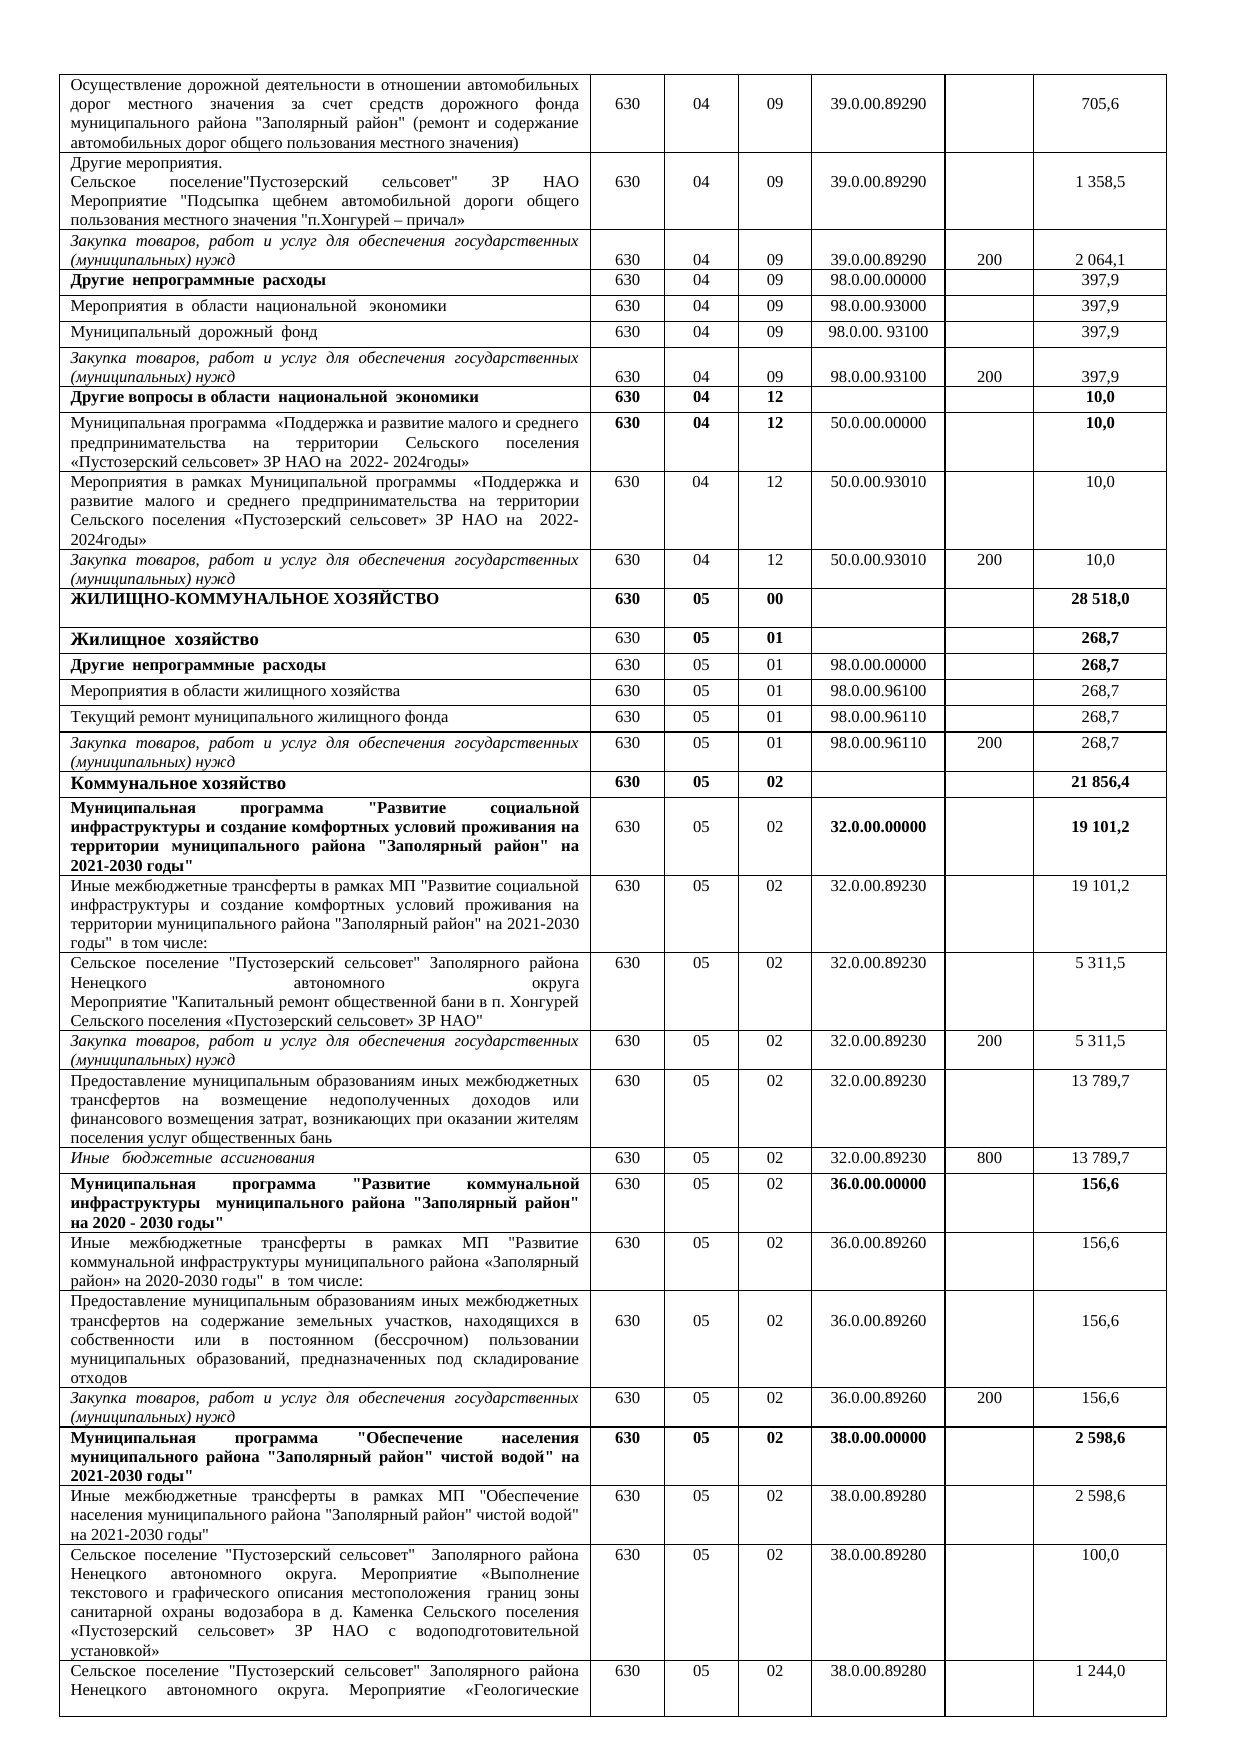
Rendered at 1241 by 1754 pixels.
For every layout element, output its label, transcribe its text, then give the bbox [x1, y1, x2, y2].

table_cell 05 [665, 680, 738, 705]
table_cell 630 [591, 1233, 664, 1290]
table_cell 39.0.00.89290 [812, 153, 944, 229]
table_cell 630 [591, 413, 664, 471]
table_cell 12 [739, 413, 811, 471]
table_cell 04 [665, 270, 738, 295]
table_cell 50.0.00.93010 [812, 550, 944, 588]
table_cell 09 [739, 153, 811, 229]
table_cell 04 [665, 387, 738, 412]
table_cell Закупка товаров, работ и услуг для обеспечения государственных (муниципальных) нужд [60, 733, 590, 771]
table_cell 05 [665, 628, 738, 653]
table_cell 05 [665, 798, 738, 874]
table_cell [946, 75, 1033, 152]
table_cell 98.0.00.00000 [812, 270, 944, 295]
table_cell Коммунальное хозяйство [60, 772, 590, 797]
table_cell 630 [591, 1070, 664, 1147]
table_cell 05 [665, 1070, 738, 1147]
table_cell 630 [591, 1388, 664, 1426]
table_cell 268,7 [1034, 680, 1166, 705]
table_cell 630 [591, 387, 664, 412]
table_cell 2 064,1 [1034, 230, 1166, 269]
table_cell 04 [665, 413, 738, 471]
table_cell 98.0.00.96110 [812, 706, 944, 731]
table_cell 630 [591, 589, 664, 627]
table_cell 200 [946, 230, 1033, 269]
table_cell [946, 270, 1033, 295]
table_cell 630 [591, 270, 664, 295]
table_cell 05 [665, 1545, 738, 1659]
table_cell Сельское поселение "Пустозерский сельсовет" Заполярного района Ненецкого автономного округа Мероприятие "Капитальный ремонт общественной бани в п. Хонгурей Сельского поселения «Пустозерский сельсовет» ЗР НАО" [60, 953, 590, 1030]
table_cell 156,6 [1034, 1388, 1166, 1426]
table_cell Другие мероприятия. Сельское поселение"Пустозерский сельсовет" ЗР НАО Мероприятие "Подсыпка щебнем автомобильной дороги общего пользования местного значения "п.Хонгурей – причал» [60, 153, 590, 229]
table_cell 04 [665, 75, 738, 152]
table_cell 04 [665, 322, 738, 347]
table_cell 21 856,4 [1034, 772, 1166, 797]
table_cell 05 [665, 1388, 738, 1426]
table_cell 02 [739, 1388, 811, 1426]
table_cell 630 [591, 75, 664, 152]
table_cell 630 [591, 1661, 664, 1716]
table_cell 13 789,7 [1034, 1070, 1166, 1147]
table_cell 630 [591, 153, 664, 229]
table_cell 397,9 [1034, 296, 1166, 321]
table_cell Закупка товаров, работ и услуг для обеспечения государственных (муниципальных) нужд [60, 550, 590, 588]
table_cell 2 598,6 [1034, 1486, 1166, 1543]
table_cell 630 [591, 772, 664, 797]
table_cell 05 [665, 1233, 738, 1290]
table_cell 200 [946, 550, 1033, 588]
table_cell 05 [665, 1031, 738, 1069]
table_cell [946, 654, 1033, 679]
table_cell 200 [946, 348, 1033, 386]
table_cell 05 [665, 1486, 738, 1543]
table_cell 36.0.00.89260 [812, 1291, 944, 1387]
table_cell 397,9 [1034, 270, 1166, 295]
table_cell Мероприятия в рамках Муниципальной программы «Поддержка и развитие малого и среднего предпринимательства на территории Сельского поселения «Пустозерский сельсовет» ЗР НАО на 2022- 2024годы» [60, 472, 590, 548]
table_cell 02 [739, 1070, 811, 1147]
table_cell 01 [739, 680, 811, 705]
table_cell [812, 589, 944, 627]
table_cell [946, 153, 1033, 229]
table_cell 630 [591, 953, 664, 1030]
table_cell 04 [665, 296, 738, 321]
table_cell [946, 472, 1033, 548]
table_cell 268,7 [1034, 628, 1166, 653]
table_cell 630 [591, 1031, 664, 1069]
table_cell 156,6 [1034, 1174, 1166, 1232]
table_cell 50.0.00.93010 [812, 472, 944, 548]
table_cell 32.0.00.89230 [812, 1031, 944, 1069]
table_cell 32.0.00.89230 [812, 1070, 944, 1147]
table_cell 98.0.00.00000 [812, 654, 944, 679]
table_cell ЖИЛИЩНО-КОММУНАЛЬНОЕ ХОЗЯЙСТВО [60, 589, 590, 627]
table_cell 12 [739, 387, 811, 412]
table_cell Другие непрограммные расходы [60, 270, 590, 295]
table_cell Осуществление дорожной деятельности в отношении автомобильных дорог местного значения за счет средств дорожного фонда муниципального района "Заполярный район" (ремонт и содержание автомобильных дорог общего пользования местного значения) [60, 75, 590, 152]
table_cell 630 [591, 680, 664, 705]
table_cell 630 [591, 1545, 664, 1659]
table_cell Закупка товаров, работ и услуг для обеспечения государственных (муниципальных) нужд [60, 230, 590, 269]
table_cell 156,6 [1034, 1233, 1166, 1290]
table_cell 38.0.00.00000 [812, 1428, 944, 1485]
table_cell 32.0.00.00000 [812, 798, 944, 874]
table_cell 02 [739, 1428, 811, 1485]
table_cell 05 [665, 733, 738, 771]
table_cell Муниципальный дорожный фонд [60, 322, 590, 347]
table_cell 00 [739, 589, 811, 627]
table_cell 36.0.00.89260 [812, 1388, 944, 1426]
table_cell 10,0 [1034, 550, 1166, 588]
table_cell 04 [665, 472, 738, 548]
table_cell 12 [739, 472, 811, 548]
table_cell 01 [739, 733, 811, 771]
table_cell 38.0.00.89280 [812, 1545, 944, 1659]
table_cell 05 [665, 1174, 738, 1232]
table_cell 09 [739, 75, 811, 152]
table_cell 36.0.00.00000 [812, 1174, 944, 1232]
table_cell 09 [739, 230, 811, 269]
table_cell Иные бюджетные ассигнования [60, 1148, 590, 1173]
table_cell Мероприятия в области жилищного хозяйства [60, 680, 590, 705]
table_cell 13 789,7 [1034, 1148, 1166, 1173]
table_cell 705,6 [1034, 75, 1166, 152]
table_cell [946, 772, 1033, 797]
table_cell 630 [591, 348, 664, 386]
table_cell 800 [946, 1148, 1033, 1173]
table_cell [946, 876, 1033, 952]
table_cell 04 [665, 348, 738, 386]
table_cell 200 [946, 1388, 1033, 1426]
table_cell 630 [591, 654, 664, 679]
table_cell 2 598,6 [1034, 1428, 1166, 1485]
table_cell 09 [739, 348, 811, 386]
table_cell 630 [591, 550, 664, 588]
table_cell [946, 322, 1033, 347]
table_cell 200 [946, 1031, 1033, 1069]
table_cell 01 [739, 706, 811, 731]
table_cell 39.0.00.89290 [812, 230, 944, 269]
table_cell 38.0.00.89280 [812, 1661, 944, 1716]
table_cell 04 [665, 230, 738, 269]
table_cell Муниципальная программа "Развитие социальной инфраструктуры и создание комфортных условий проживания на территории муниципального района "Заполярный район" на 2021-2030 годы" [60, 798, 590, 874]
table_cell 05 [665, 589, 738, 627]
table_cell 397,9 [1034, 322, 1166, 347]
table_cell Муниципальная программа "Обеспечение населения муниципального района "Заполярный район" чистой водой" на 2021-2030 годы" [60, 1428, 590, 1485]
table_cell 268,7 [1034, 706, 1166, 731]
table_cell [946, 628, 1033, 653]
table_cell [946, 1233, 1033, 1290]
table_cell 1 244,0 [1034, 1661, 1166, 1716]
table_cell [812, 387, 944, 412]
table_cell Другие непрограммные расходы [60, 654, 590, 679]
table_cell Другие вопросы в области национальной экономики [60, 387, 590, 412]
table_cell 32.0.00.89230 [812, 1148, 944, 1173]
table_cell [812, 628, 944, 653]
table_cell 630 [591, 1148, 664, 1173]
table_cell 05 [665, 1661, 738, 1716]
table_cell Сельское поселение "Пустозерский сельсовет" Заполярного района Ненецкого автономного округа. Мероприятие «Выполнение текстового и графического описания местоположения границ зоны санитарной охраны водозабора в д. Каменка Сельского поселения «Пустозерский сельсовет» ЗР НАО с водоподготовительной установкой» [60, 1545, 590, 1659]
table_cell [946, 1486, 1033, 1543]
table_cell 630 [591, 296, 664, 321]
table_cell Предоставление муниципальным образованиям иных межбюджетных трансфертов на возмещение недополученных доходов или финансового возмещения затрат, возникающих при оказании жителям поселения услуг общественных бань [60, 1070, 590, 1147]
table_cell 28 518,0 [1034, 589, 1166, 627]
table_cell Закупка товаров, работ и услуг для обеспечения государственных (муниципальных) нужд [60, 348, 590, 386]
table_cell Иные межбюджетные трансферты в рамках МП "Обеспечение населения муниципального района "Заполярный район" чистой водой" на 2021-2030 годы" [60, 1486, 590, 1543]
table_cell [946, 296, 1033, 321]
table_cell [946, 1174, 1033, 1232]
table_cell Закупка товаров, работ и услуг для обеспечения государственных (муниципальных) нужд [60, 1031, 590, 1069]
table_cell 12 [739, 550, 811, 588]
table_cell 630 [591, 322, 664, 347]
table_cell Жилищное хозяйство [60, 628, 590, 653]
table_cell [946, 1661, 1033, 1716]
table_cell 5 311,5 [1034, 953, 1166, 1030]
table_cell [946, 1428, 1033, 1485]
table_cell 630 [591, 1428, 664, 1485]
table_cell [946, 413, 1033, 471]
table_cell 02 [739, 772, 811, 797]
table_cell 98.0.00.96100 [812, 680, 944, 705]
table_cell 05 [665, 1291, 738, 1387]
table_cell [946, 1291, 1033, 1387]
table_cell 98.0.00.93100 [812, 348, 944, 386]
table_cell 630 [591, 706, 664, 731]
table_cell 630 [591, 1291, 664, 1387]
table_cell [946, 1070, 1033, 1147]
table_cell 19 101,2 [1034, 876, 1166, 952]
table_cell 02 [739, 953, 811, 1030]
table_cell 38.0.00.89280 [812, 1486, 944, 1543]
table_cell 02 [739, 876, 811, 952]
table_cell [946, 589, 1033, 627]
table_cell [946, 798, 1033, 874]
table_cell 630 [591, 1486, 664, 1543]
table_cell 05 [665, 953, 738, 1030]
table_cell 05 [665, 1148, 738, 1173]
table_cell [946, 680, 1033, 705]
table_cell 268,7 [1034, 733, 1166, 771]
table_cell Текущий ремонт муниципального жилищного фонда [60, 706, 590, 731]
table_cell 5 311,5 [1034, 1031, 1166, 1069]
table_cell 98.0.00. 93100 [812, 322, 944, 347]
table_cell Предоставление муниципальным образованиям иных межбюджетных трансфертов на содержание земельных участков, находящихся в собственности или в постоянном (бессрочном) пользовании муниципальных образований, предназначенных под складирование отходов [60, 1291, 590, 1387]
table_cell 98.0.00.96110 [812, 733, 944, 771]
table_cell 01 [739, 628, 811, 653]
table_cell 04 [665, 153, 738, 229]
table_cell 32.0.00.89230 [812, 876, 944, 952]
table_cell [946, 1545, 1033, 1659]
table_cell 630 [591, 876, 664, 952]
table_cell 10,0 [1034, 472, 1166, 548]
table_cell 19 101,2 [1034, 798, 1166, 874]
table_cell 02 [739, 1291, 811, 1387]
table_cell 50.0.00.00000 [812, 413, 944, 471]
table_cell Иные межбюджетные трансферты в рамках МП "Развитие социальной инфраструктуры и создание комфортных условий проживания на территории муниципального района "Заполярный район" на 2021-2030 годы" в том числе: [60, 876, 590, 952]
table_cell 09 [739, 322, 811, 347]
table_cell 02 [739, 1174, 811, 1232]
table_cell 02 [739, 798, 811, 874]
table_cell 09 [739, 296, 811, 321]
table_cell 09 [739, 270, 811, 295]
table_cell 397,9 [1034, 348, 1166, 386]
table_cell 630 [591, 628, 664, 653]
table_cell Муниципальная программа «Поддержка и развитие малого и среднего предпринимательства на территории Сельского поселения «Пустозерский сельсовет» ЗР НАО на 2022- 2024годы» [60, 413, 590, 471]
table_cell Иные межбюджетные трансферты в рамках МП "Развитие коммунальной инфраструктуры муниципального района «Заполярный район» на 2020-2030 годы" в том числе: [60, 1233, 590, 1290]
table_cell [60, 1661, 590, 1716]
table_cell 630 [591, 472, 664, 548]
table_cell 02 [739, 1486, 811, 1543]
table_cell 10,0 [1034, 387, 1166, 412]
table_cell 32.0.00.89230 [812, 953, 944, 1030]
table_cell 98.0.00.93000 [812, 296, 944, 321]
table_cell 04 [665, 550, 738, 588]
table_cell 200 [946, 733, 1033, 771]
table_cell 156,6 [1034, 1291, 1166, 1387]
table_cell [946, 953, 1033, 1030]
table_cell 630 [591, 798, 664, 874]
table_cell 02 [739, 1545, 811, 1659]
table_cell 100,0 [1034, 1545, 1166, 1659]
table_cell 268,7 [1034, 654, 1166, 679]
table_cell 39.0.00.89290 [812, 75, 944, 152]
table_cell 05 [665, 876, 738, 952]
table_cell [946, 387, 1033, 412]
table_cell [812, 772, 944, 797]
table_cell 1 358,5 [1034, 153, 1166, 229]
table_cell Мероприятия в области национальной экономики [60, 296, 590, 321]
table_cell 05 [665, 654, 738, 679]
table_cell 630 [591, 230, 664, 269]
table_cell 630 [591, 733, 664, 771]
table_cell 02 [739, 1031, 811, 1069]
table_cell 10,0 [1034, 413, 1166, 471]
table_cell Закупка товаров, работ и услуг для обеспечения государственных (муниципальных) нужд [60, 1388, 590, 1426]
table_cell 630 [591, 1174, 664, 1232]
table_cell [946, 706, 1033, 731]
table_cell 36.0.00.89260 [812, 1233, 944, 1290]
table_cell 02 [739, 1233, 811, 1290]
table_cell 05 [665, 1428, 738, 1485]
table_cell 02 [739, 1148, 811, 1173]
table_cell Муниципальная программа "Развитие коммунальной инфраструктуры муниципального района "Заполярный район" на 2020 - 2030 годы" [60, 1174, 590, 1232]
table_cell 02 [739, 1661, 811, 1716]
table_cell 01 [739, 654, 811, 679]
table_cell 05 [665, 706, 738, 731]
table_cell 05 [665, 772, 738, 797]
